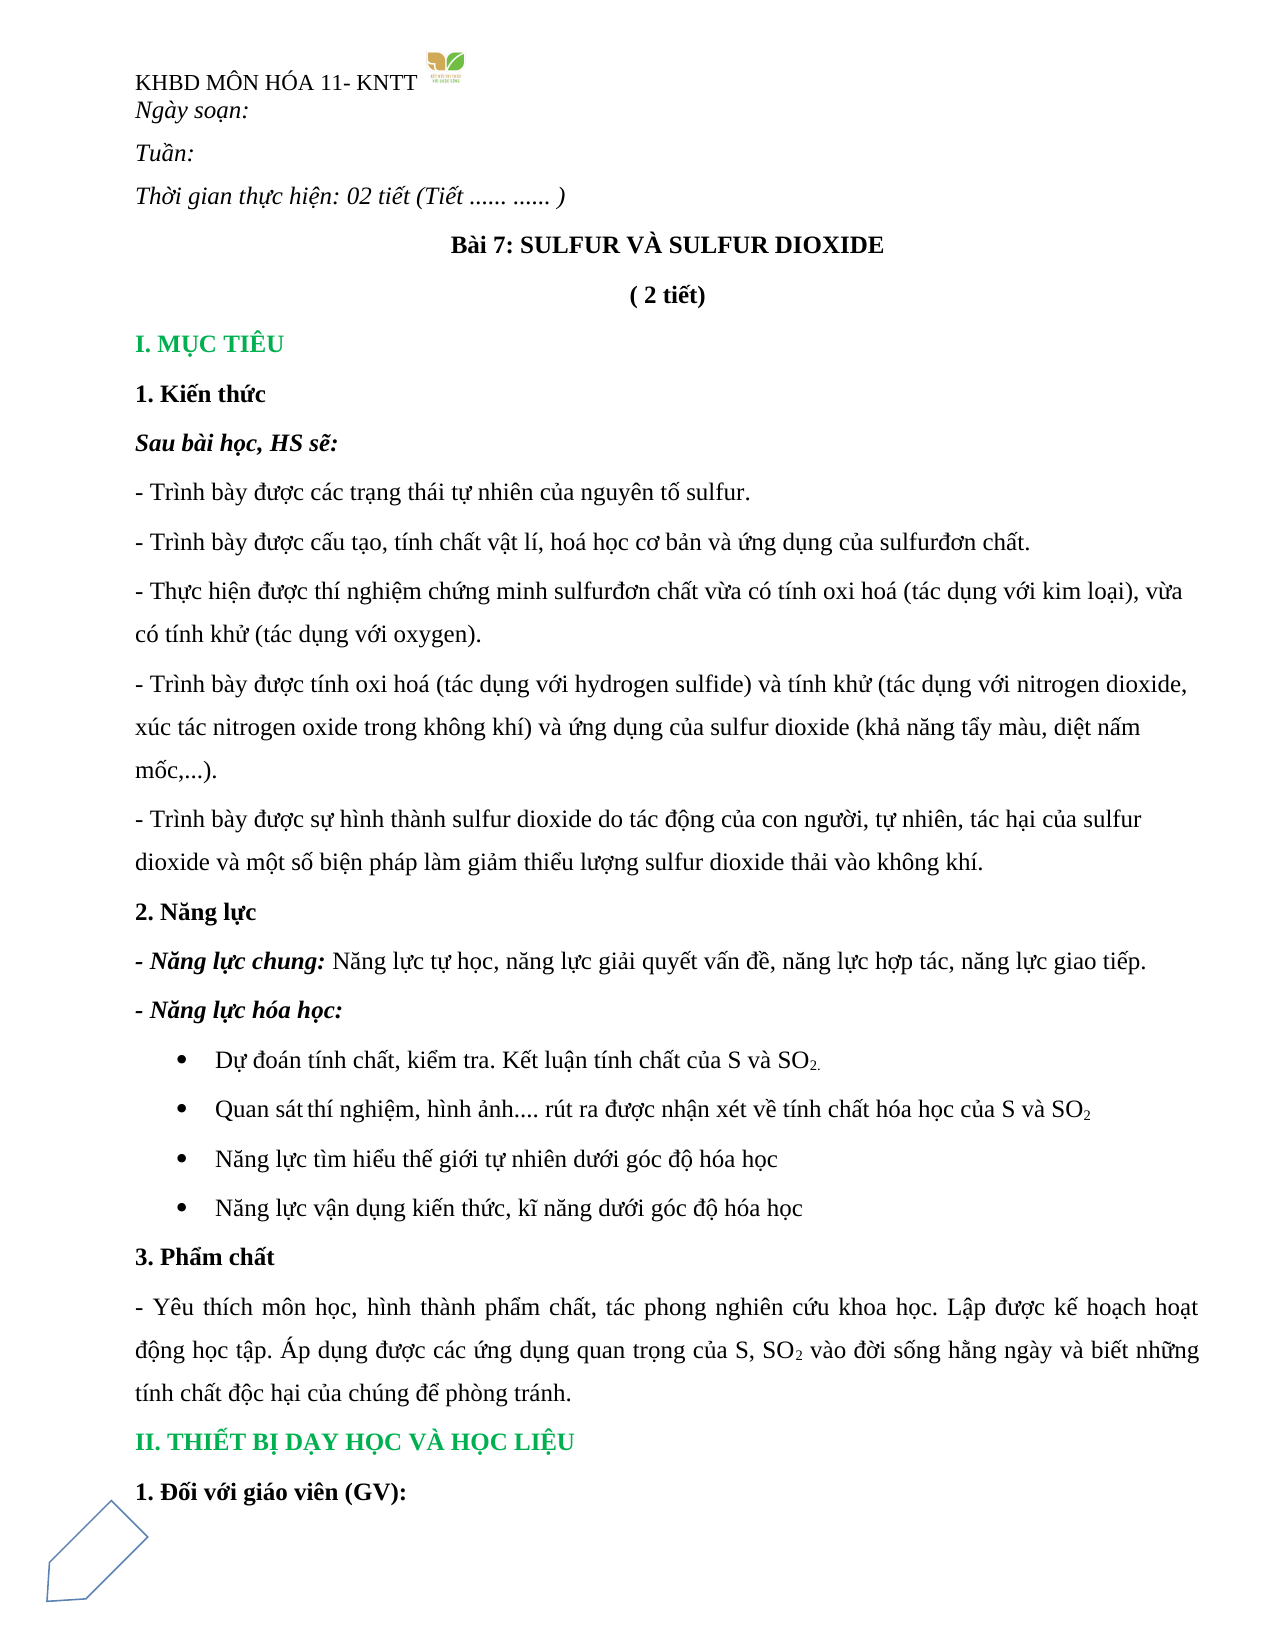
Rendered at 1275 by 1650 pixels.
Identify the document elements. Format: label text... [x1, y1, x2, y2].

text ( 2 tiết) [135, 280, 1200, 309]
text - Trình bày được các trạng thái tự nhiên của nguyên tố sulfur. [135, 477, 1200, 506]
text Ngày soạn: [135, 95, 1200, 124]
text II. THIẾT BỊ DẠY HỌC VÀ HỌC LIỆU [135, 1427, 1200, 1456]
text - Yêu thích môn học, hình thành phẩm chất, tác phong nghiên cứu khoa học. Lập được kế hoạch hoạt động học tập. Áp dụng được các ứng dụng quan trọng của S, SO2 vào đời sống hằng ngày và biết những tính chất độc hại của chúng để phòng tránh. [135, 1292, 1200, 1407]
text - Năng lực hóa học: [135, 996, 1200, 1024]
text 1. Đối với giáo viên (GV): [135, 1477, 1200, 1506]
text - Trình bày được tính oxi hoá (tác dụng với hydrogen sulfide) và tính khử (tác dụng với nitrogen dioxide, xúc tác nitrogen oxide trong không khí) và ứng dụng của sulfur dioxide (khả năng tẩy màu, diệt nấm mốc,...). [135, 669, 1200, 784]
text 2. Năng lực [135, 897, 1200, 926]
text Bài 7: SULFUR VÀ SULFUR DIOXIDE [135, 231, 1200, 259]
text 1. Kiến thức [135, 379, 1200, 407]
text 3. Phẩm chất [135, 1242, 1200, 1271]
list Năng lực vận dụng kiến thức, kĩ năng dưới góc độ hóa học [177, 1193, 1195, 1222]
text - Trình bày được sự hình thành sulfur dioxide do tác động của con người, tự nhiên, tác hại của sulfur dioxide và một số biện pháp làm giảm thiểu lượng sulfur dioxide thải vào không khí. [135, 804, 1200, 876]
text - Thực hiện được thí nghiệm chứng minh sulfurđơn chất vừa có tính oxi hoá (tác dụng với kim loại), vừa có tính khử (tác dụng với oxygen). [135, 576, 1200, 648]
text Sau bài học, HS sẽ: [135, 428, 1200, 457]
text - Trình bày được cấu tạo, tính chất vật lí, hoá học cơ bản và ứng dụng của sulfurđơn chất. [135, 527, 1200, 556]
list Dự đoán tính chất, kiểm tra. Kết luận tính chất của S và SO2. [177, 1045, 1195, 1074]
list Quan sát thí nghiệm, hình ảnh.... rút ra được nhận xét về tính chất hóa học của S và SO2 [177, 1094, 1195, 1123]
text Thời gian thực hiện: 02 tiết (Tiết ...... ...... ) [135, 181, 1200, 210]
picture [423, 45, 469, 90]
text Tuần: [135, 138, 1200, 167]
text - Năng lực chung: Năng lực tự học, năng lực giải quyết vấn đề, năng lực hợp tác, năng lực giao tiếp. [135, 946, 1200, 975]
list Năng lực tìm hiểu thế giới tự nhiên dưới góc độ hóa học [177, 1144, 1195, 1172]
text I. MỤC TIÊU [135, 329, 1200, 358]
